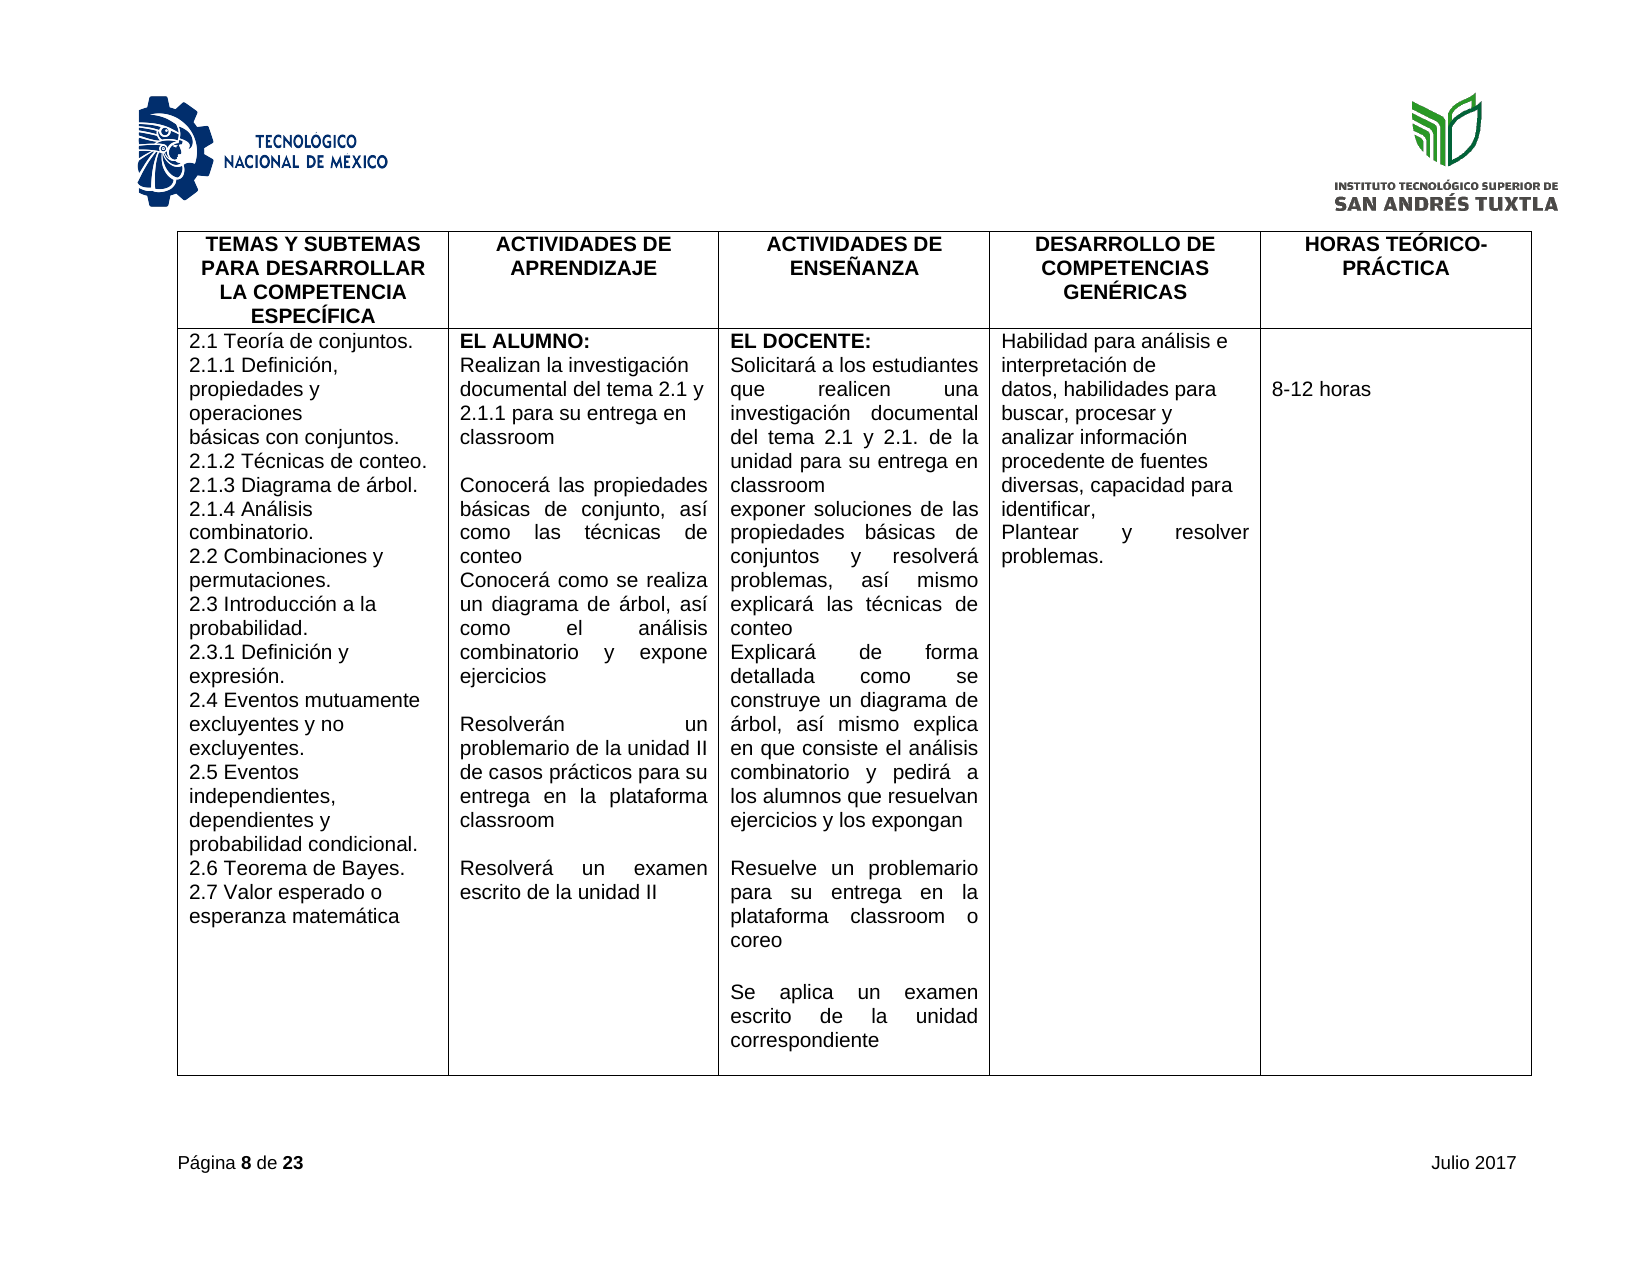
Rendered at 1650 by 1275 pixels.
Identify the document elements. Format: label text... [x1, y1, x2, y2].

table_header TEMAS Y SUBTEMAS PARA DESARROLLAR LA COMPETENCIA ESPECÍFICA [178, 232, 448, 328]
table_header DESARROLLO DE COMPETENCIAS GENÉRICAS [990, 232, 1260, 328]
picture [1335, 92, 1558, 211]
table_cell EL DOCENTE: Solicitará a los estudiantes que realicen una investigación documental del tema 2.1 y 2.1. de la unidad para su entrega en classroom exponer soluciones de las propiedades básicas de conjuntos y resolverá problemas, así mismo explicará las técnicas de conteo Explicará de forma detallada como se construye un diagrama de árbol, así mismo explica en que consiste el análisis combinatorio y pedirá a los alumnos que resuelvan ejercicios y los expongan Resuelve un problemario para su entrega en la plataforma classroom o coreo Se aplica un examen escrito de la unidad correspondiente [719, 329, 989, 1075]
table_header ACTIVIDADES DE APRENDIZAJE [449, 232, 718, 328]
picture [128, 92, 397, 211]
table_header ACTIVIDADES DE ENSEÑANZA [719, 232, 989, 328]
table_cell 8-12 horas [1261, 329, 1531, 1075]
table_cell Habilidad para análisis e interpretación de datos, habilidades para buscar, procesar y analizar información procedente de fuentes diversas, capacidad para identificar, Plantear y resolver problemas. [990, 329, 1260, 1075]
table_cell EL ALUMNO: Realizan la investigación documental del tema 2.1 y 2.1.1 para su entrega en classroom Conocerá las propiedades básicas de conjunto, así como las técnicas de conteo Conocerá como se realiza un diagrama de árbol, así como el análisis combinatorio y expone ejercicios Resolverán un problemario de la unidad II de casos prácticos para su entrega en la plataforma classroom Resolverá un examen escrito de la unidad II [449, 329, 718, 1075]
table_header HORAS TEÓRICO-PRÁCTICA [1261, 232, 1531, 328]
table_cell 2.1 Teoría de conjuntos. 2.1.1 Definición, propiedades y operaciones básicas con conjuntos. 2.1.2 Técnicas de conteo. 2.1.3 Diagrama de árbol. 2.1.4 Análisis combinatorio. 2.2 Combinaciones y permutaciones. 2.3 Introducción a la probabilidad. 2.3.1 Definición y expresión. 2.4 Eventos mutuamente excluyentes y no excluyentes. 2.5 Eventos independientes, dependientes y probabilidad condicional. 2.6 Teorema de Bayes. 2.7 Valor esperado o esperanza matemática [178, 329, 448, 1075]
